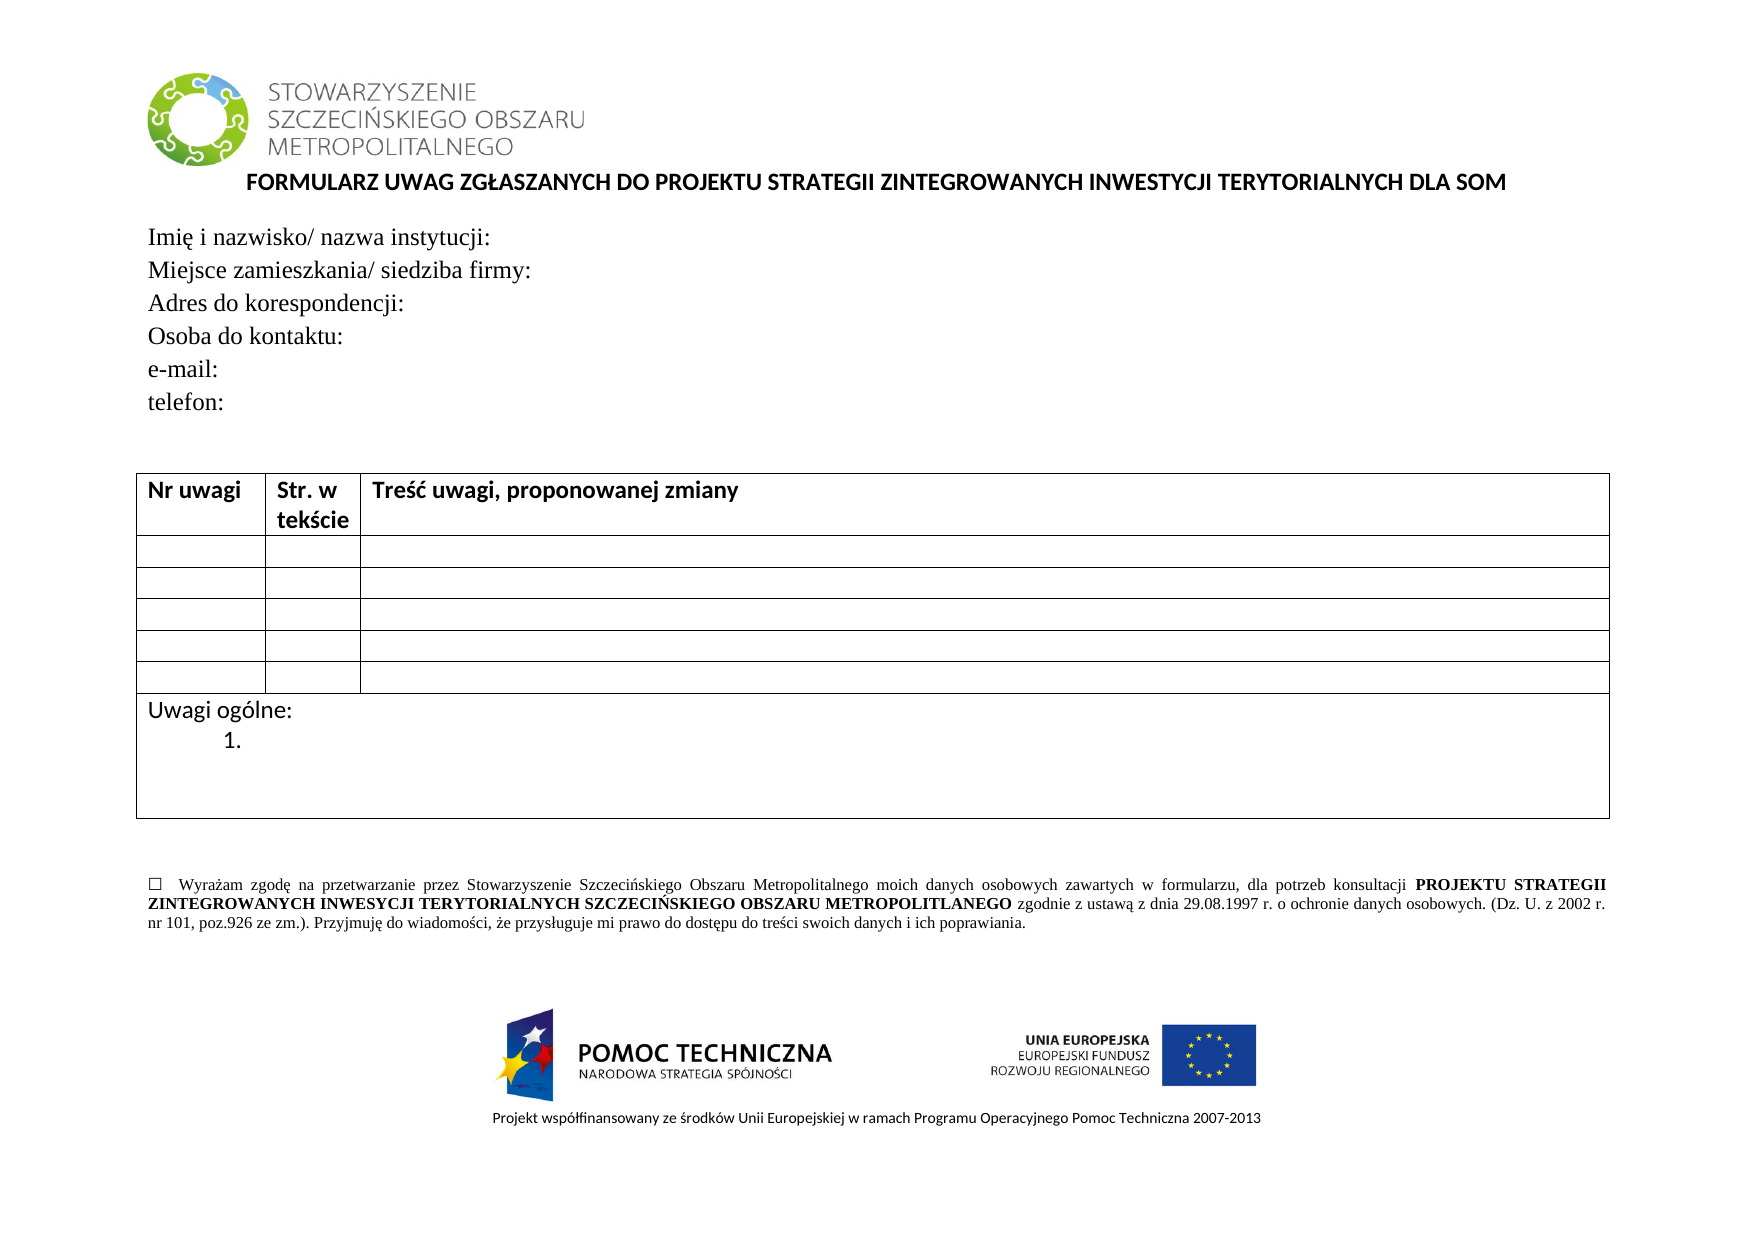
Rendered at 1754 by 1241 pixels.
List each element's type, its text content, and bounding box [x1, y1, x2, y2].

picture [492, 999, 1262, 1109]
table_header Treść uwagi, proponowanej zmiany [361, 474, 1609, 535]
table_cell [361, 662, 1609, 693]
table_cell [361, 536, 1609, 567]
table_header Str. w tekście [266, 474, 360, 535]
table_cell [361, 599, 1609, 630]
text FORMULARZ UWAG ZGŁASZANYCH DO PROJEKTU STRATEGII ZINTEGROWANYCH INWESTYCJI TERYTORIALNYCH DLA SOM [148, 166, 1606, 197]
table_cell [361, 568, 1609, 598]
table_cell [266, 568, 360, 598]
table_cell [266, 631, 360, 661]
text ☐ Wyrażam zgodę na przetwarzanie przez Stowarzyszenie Szczecińskiego Obszaru Metropolitalnego moich danych osobowych zawartych w formularzu, dla potrzeb konsultacji PROJEKTU STRATEGII ZINTEGROWANYCH INWESYCJI TERYTORIALNYCH SZCZECIŃSKIEGO OBSZARU METROPOLITLANEGO zgodnie z ustawą z dnia 29.08.1997 r. o ochronie danych osobowych. (Dz. U. z 2002 r. nr 101, poz.926 ze zm.). Przyjmuję do wiadomości, że przysługuje mi prawo do dostępu do treści swoich danych i ich poprawiania. [148, 875, 1606, 932]
table_cell [137, 662, 265, 693]
table_cell [137, 631, 265, 661]
table_cell [266, 536, 360, 567]
table_cell [266, 662, 360, 693]
text Imię i nazwisko/ nazwa instytucji: Miejsce zamieszkania/ siedziba firmy: Adres do korespondencji: Osoba do kontaktu: e-mail: telefon: [148, 222, 1606, 448]
table_cell [137, 568, 265, 598]
table_header Nr uwagi [137, 474, 265, 535]
table_cell Uwagi ogólne: 1. [137, 694, 1609, 818]
table_cell [361, 631, 1609, 661]
picture [147, 73, 584, 166]
table_cell [266, 599, 360, 630]
table_cell [137, 536, 265, 567]
table_cell [137, 599, 265, 630]
